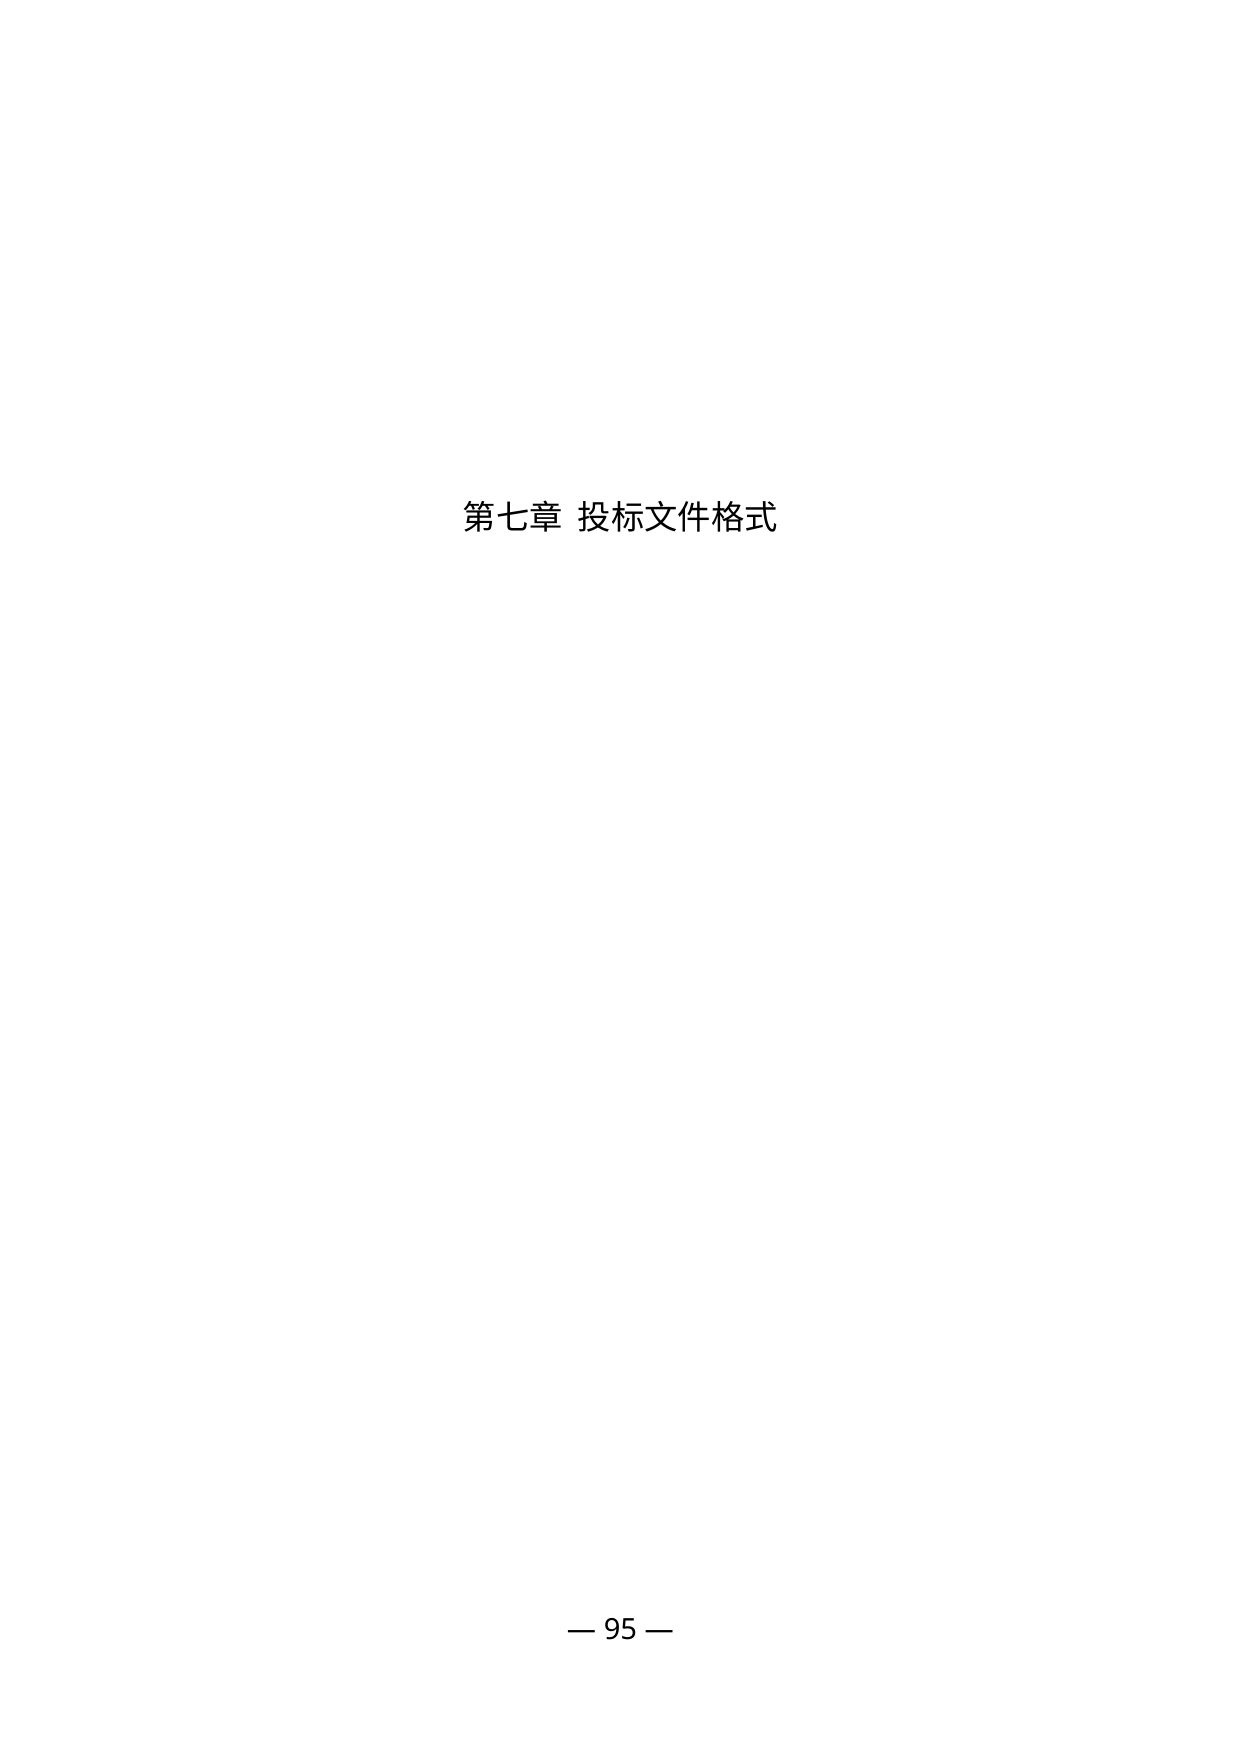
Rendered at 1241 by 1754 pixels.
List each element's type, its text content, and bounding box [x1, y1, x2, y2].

subtitle 第七章 投标文件格式 [153, 491, 1087, 539]
